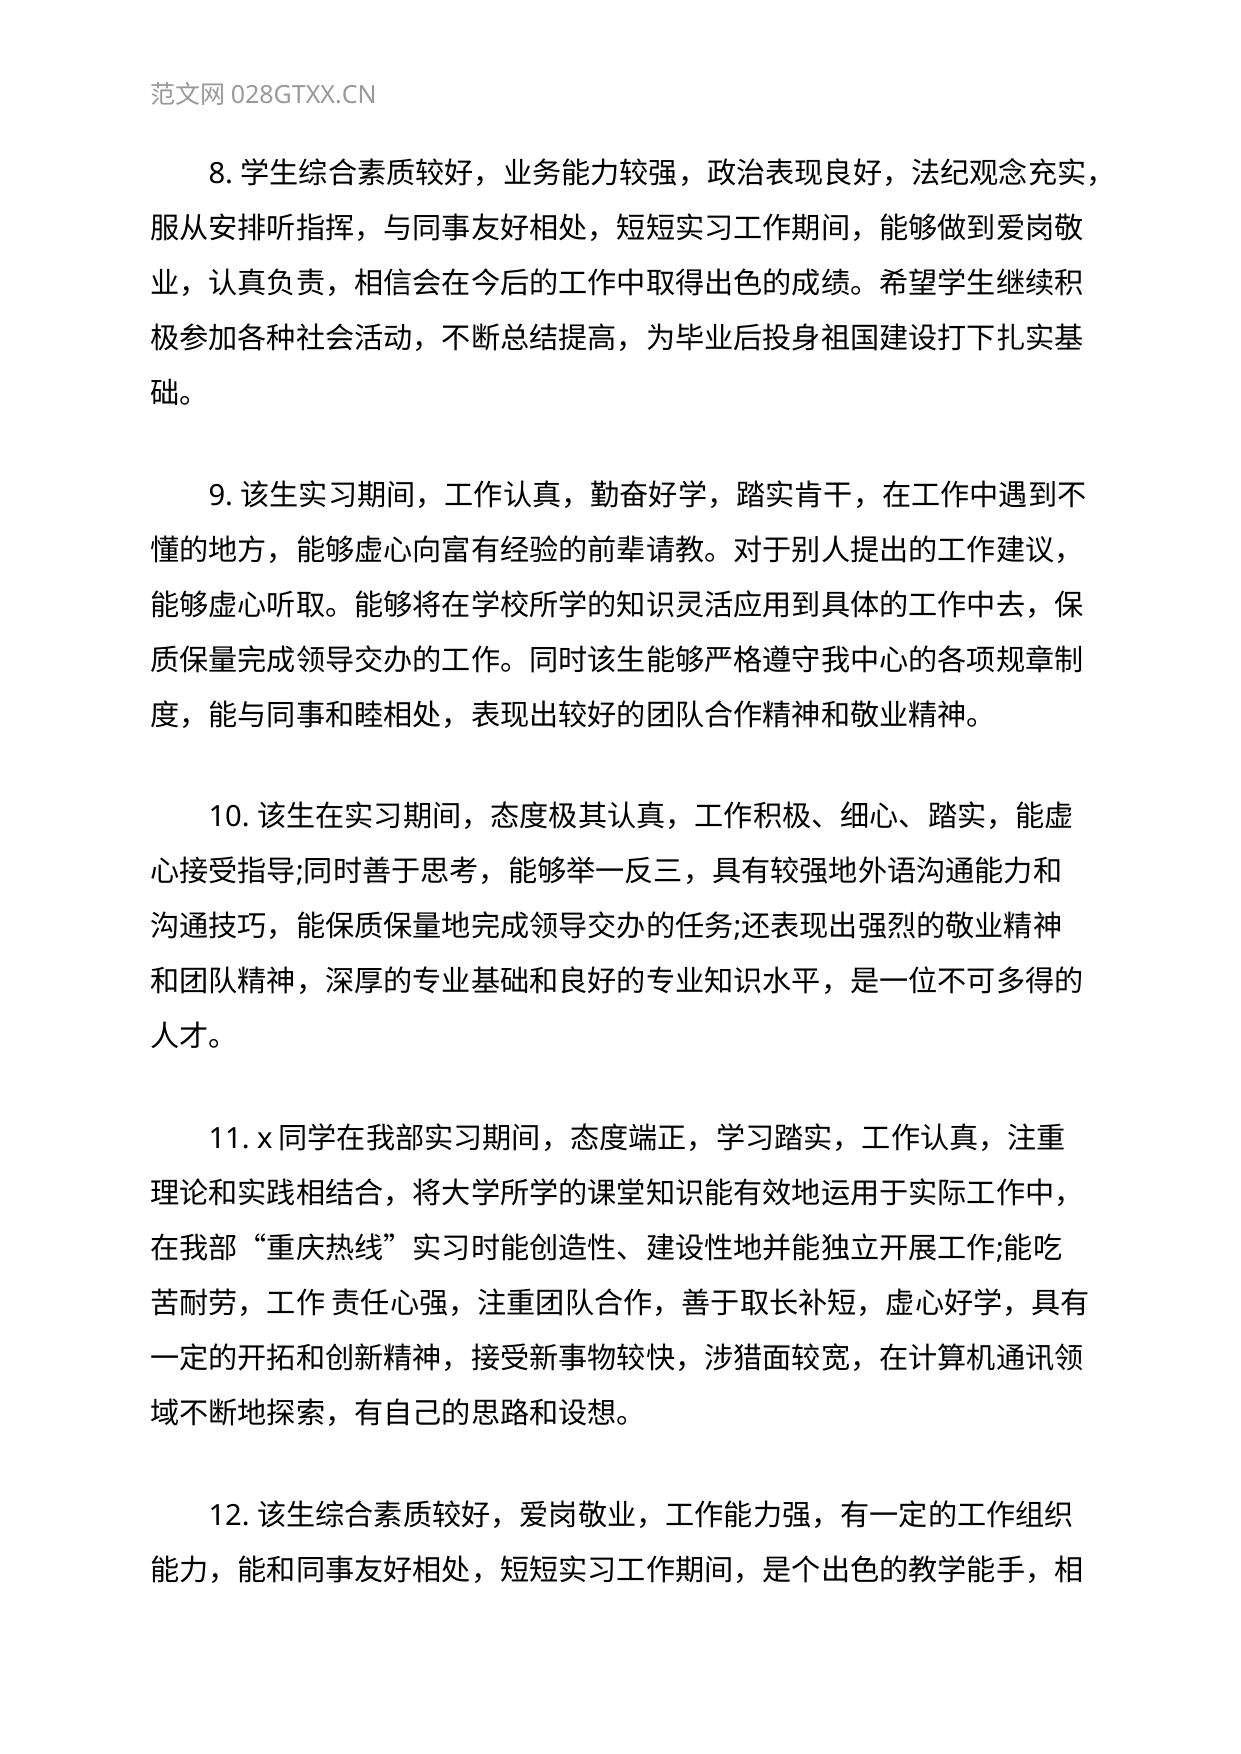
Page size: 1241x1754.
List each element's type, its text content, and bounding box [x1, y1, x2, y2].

text 10. 该生在实习期间，态度极其认真，工作积极、细心、踏实，能虚心接受指导;同时善于思考，能够举一反三，具有较强地外语沟通能力和沟通技巧，能保质保量地完成领导交办的任务;还表现出强烈的敬业精神和团队精神，深厚的专业基础和良好的专业知识水平，是一位不可多得的人才。 [150, 793, 1090, 1055]
text 9. 该生实习期间，工作认真，勤奋好学，踏实肯干，在工作中遇到不懂的地方，能够虚心向富有经验的前辈请教。对于别人提出的工作建议，能够虚心听取。能够将在学校所学的知识灵活应用到具体的工作中去，保质保量完成领导交办的工作。同时该生能够严格遵守我中心的各项规章制度，能与同事和睦相处，表现出较好的团队合作精神和敬业精神。 [150, 471, 1090, 733]
text 8. 学生综合素质较好，业务能力较强，政治表现良好，法纪观念充实，服从安排听指挥，与同事友好相处，短短实习工作期间，能够做到爱岗敬业，认真负责，相信会在今后的工作中取得出色的成绩。希望学生继续积极参加各种社会活动，不断总结提高，为毕业后投身祖国建设打下扎实基础。 [150, 150, 1090, 412]
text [150, 1491, 1090, 1588]
text 11. x同学在我部实习期间，态度端正，学习踏实，工作认真，注重理论和实践相结合，将大学所学的课堂知识能有效地运用于实际工作中，在我部“重庆热线”实习时能创造性、建设性地并能独立开展工作;能吃苦耐劳，工作 责任心强，注重团队合作，善于取长补短，虚心好学，具有一定的开拓和创新精神，接受新事物较快，涉猎面较宽，在计算机通讯领域不断地探索，有自己的思路和设想。 [150, 1114, 1090, 1432]
